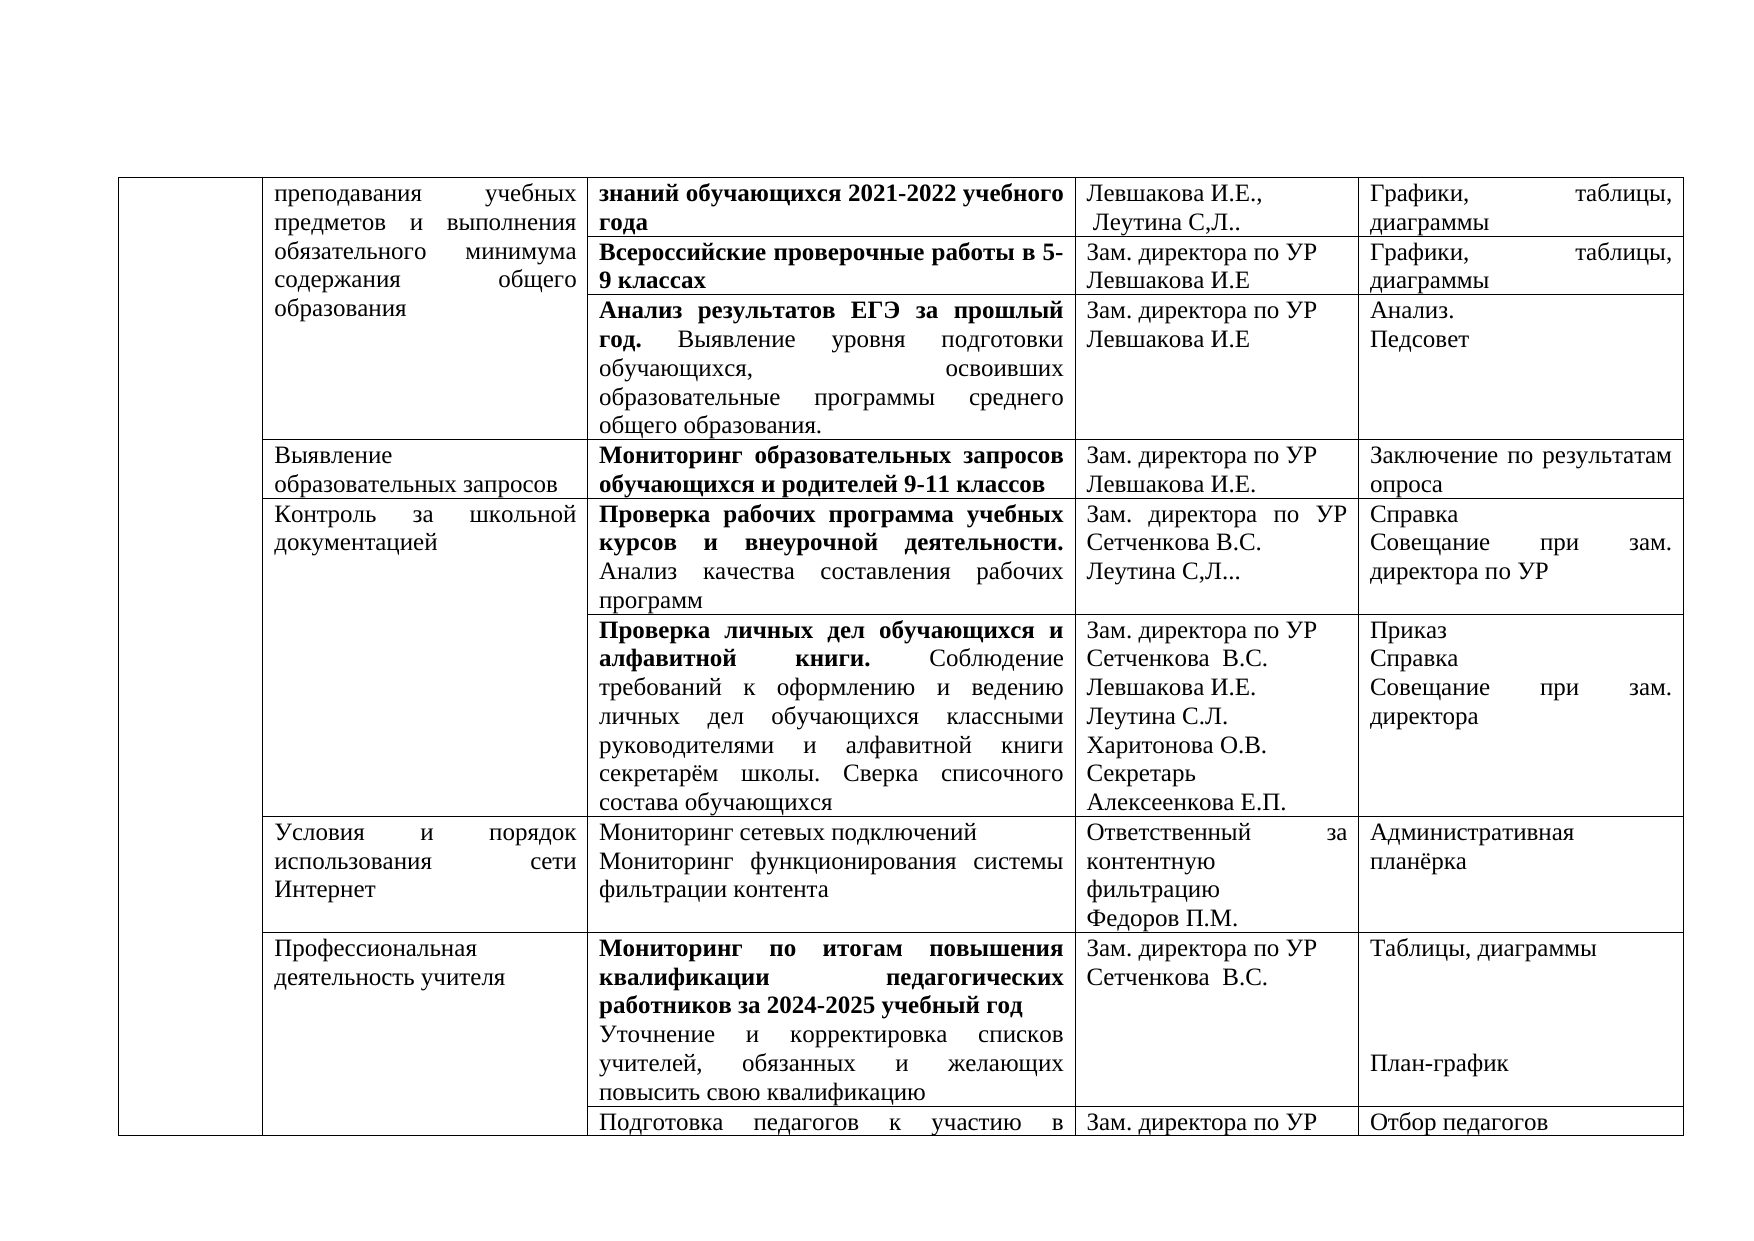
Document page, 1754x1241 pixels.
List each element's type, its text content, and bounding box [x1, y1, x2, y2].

table_cell Анализ. Педсовет [1359, 295, 1683, 439]
table_cell Отбор педагогов [1359, 1107, 1683, 1135]
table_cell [588, 1107, 1075, 1135]
table_cell Мониторинг сетевых подключений Мониторинг функционирования системы фильтрации контента [588, 817, 1075, 932]
table_cell Контроль за школьной документацией [263, 499, 587, 816]
table_cell Анализ результатов ЕГЭ за прошлый год. Выявление уровня подготовки обучающихся, освоивших образовательные программы среднего общего образования. [588, 295, 1075, 439]
table_cell Зам. директора по УР Левшакова И.Е. [1076, 440, 1358, 498]
table_cell Всероссийские проверочные работы в 5-9 классах [588, 237, 1075, 294]
table_cell Зам. директора по УР Сетченкова В.С. [1076, 933, 1358, 1106]
table_cell Проверка личных дел обучающихся и алфавитной книги. Соблюдение требований к оформлению и ведению личных дел обучающихся классными руководителями и алфавитной книги секретарём школы. Сверка списочного состава обучающихся [588, 615, 1075, 816]
table_cell Таблицы, диаграммы План-график [1359, 933, 1683, 1106]
table_cell Условия и порядок использования сети Интернет [263, 817, 587, 932]
table_cell Зам. директора по УР Левшакова И.Е [1076, 295, 1358, 439]
table_cell Проверка рабочих программа учебных курсов и внеурочной деятельности. Анализ качества составления рабочих программ [588, 499, 1075, 614]
table_cell Выявление образовательных запросов [263, 440, 587, 498]
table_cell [1076, 1107, 1358, 1135]
table_cell Мониторинг образовательных запросов обучающихся и родителей 9-11 классов [588, 440, 1075, 498]
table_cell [588, 178, 1075, 236]
table_cell Мониторинг по итогам повышения квалификации педагогических работников за 2024-2025 учебный год Уточнение и корректировка списков учителей, обязанных и желающих повысить свою квалификацию [588, 933, 1075, 1106]
table_cell Профессиональная деятельность учителя [263, 933, 587, 1135]
table_cell Ответственный за контентную фильтрацию Федоров П.М. [1076, 817, 1358, 932]
table_cell Зам. директора по УР Левшакова И.Е [1076, 237, 1358, 294]
table_cell Справка Совещание при зам. директора по УР [1359, 499, 1683, 614]
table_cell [1076, 178, 1358, 236]
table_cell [263, 178, 587, 439]
table_cell Административная планёрка [1359, 817, 1683, 932]
table_cell Заключение по результатам опроса [1359, 440, 1683, 498]
table_cell Приказ Справка Совещание при зам. директора [1359, 615, 1683, 816]
table_cell Графики, таблицы, диаграммы [1359, 237, 1683, 294]
table_cell Зам. директора по УР Сетченкова В.С. Левшакова И.Е. Леутина С.Л. Харитонова О.В. Секретарь Алексеенкова Е.П. [1076, 615, 1358, 816]
table_cell Зам. директора по УР Сетченкова В.С. Леутина С,Л... [1076, 499, 1358, 614]
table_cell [1359, 178, 1683, 236]
